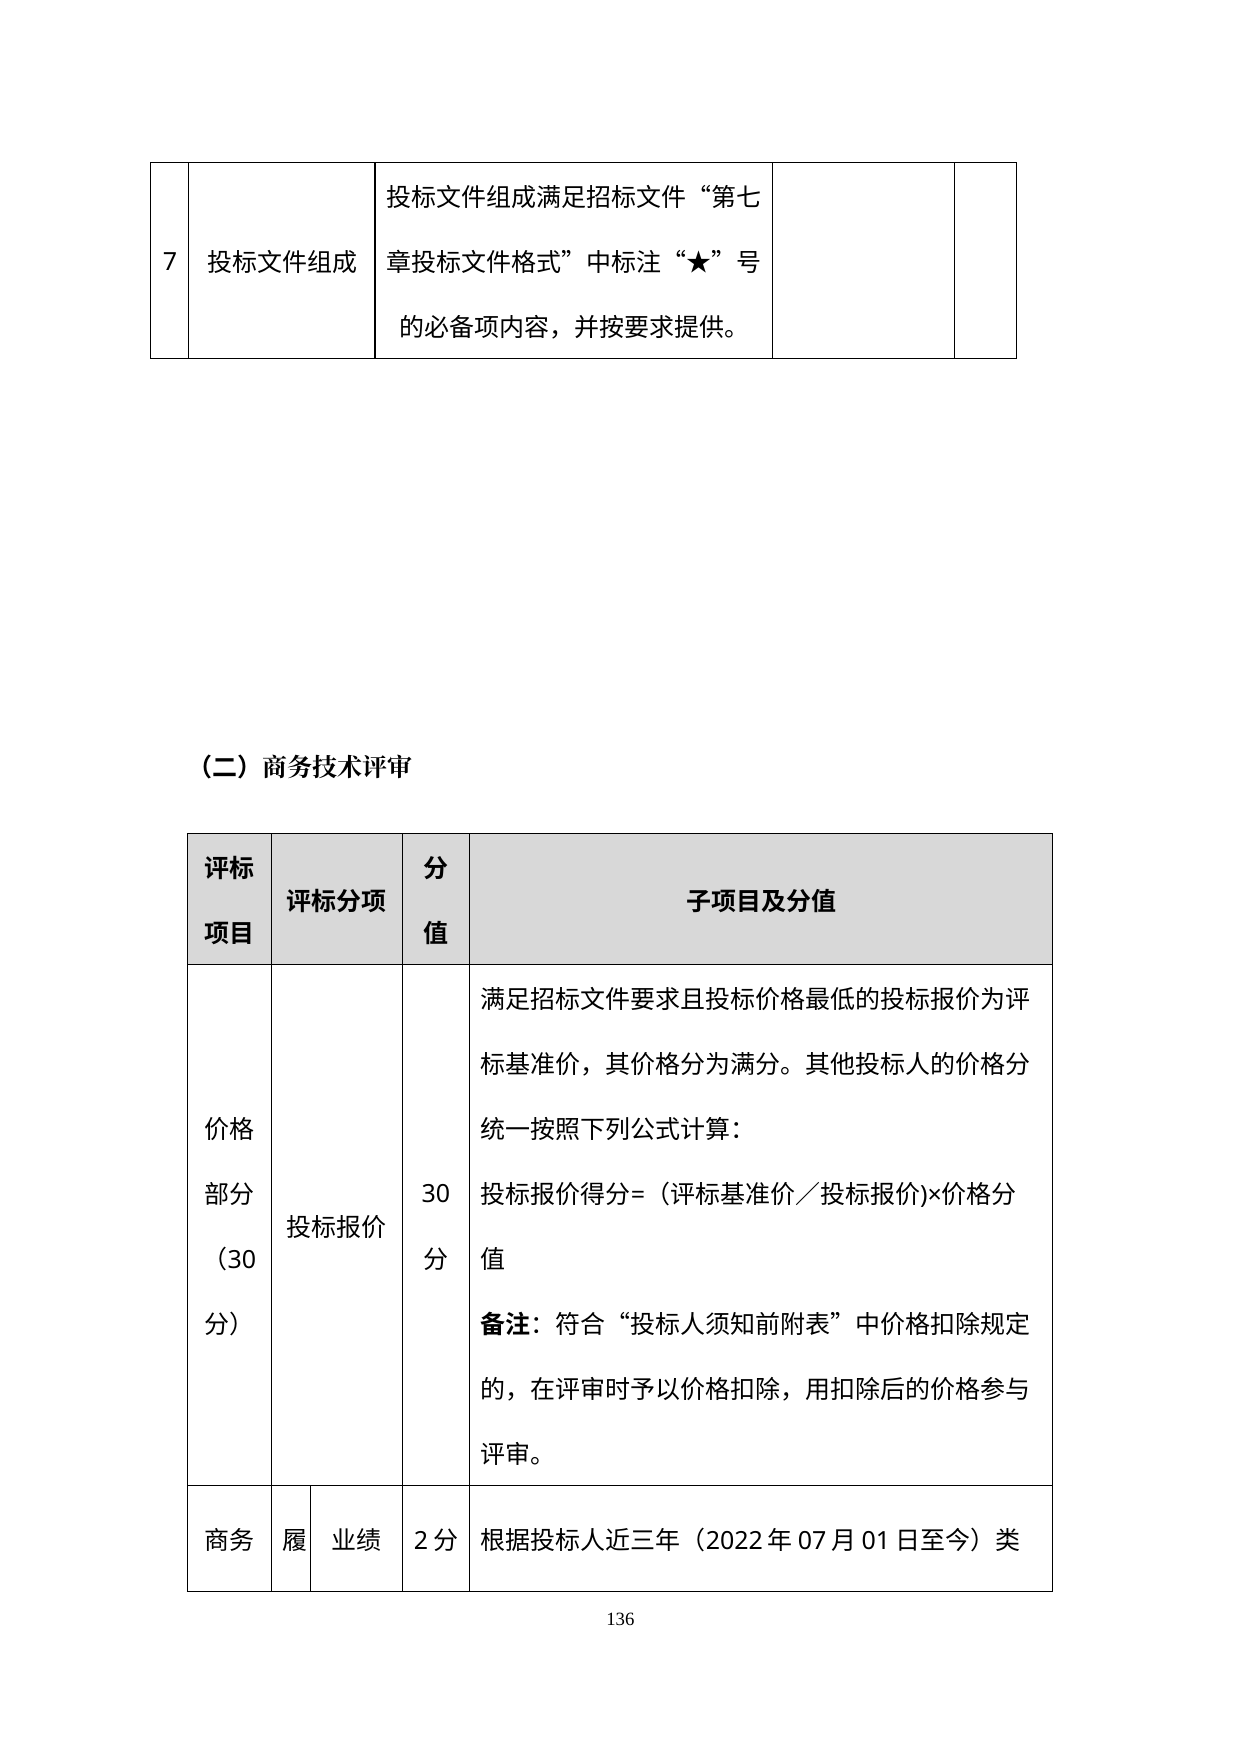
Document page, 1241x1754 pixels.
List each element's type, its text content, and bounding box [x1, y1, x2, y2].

table_cell 投标报价 [272, 965, 402, 1485]
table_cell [470, 1486, 1052, 1591]
subtitle （二）商务技术评审 [187, 733, 1053, 798]
table_cell [955, 163, 1016, 358]
table_header 评标分项 [272, 834, 402, 964]
table_cell 投标文件组成 [189, 163, 374, 358]
table_header 子项目及分值 [470, 834, 1052, 964]
table_cell 履约 能力 [272, 1486, 310, 1591]
table_cell 价格部分（30分） [188, 965, 271, 1485]
table_header 分值 [403, 834, 469, 964]
table_cell 商务部分（10分） [188, 1486, 271, 1591]
table_header 评标项目 [188, 834, 271, 964]
table_cell 7 [151, 163, 188, 358]
table_cell 业绩 [311, 1486, 402, 1591]
table_cell 满足招标文件要求且投标价格最低的投标报价为评标基准价，其价格分为满分。其他投标人的价格分统一按照下列公式计算： 投标报价得分=（评标基准价／投标报价)×价格分值 备注：符合“投标人须知前附表”中价格扣除规定的，在评审时予以价格扣除，用扣除后的价格参与评审。 [470, 965, 1052, 1485]
table_cell 30分 [403, 965, 469, 1485]
table_cell [773, 163, 954, 358]
table_cell 2分 [403, 1486, 469, 1591]
